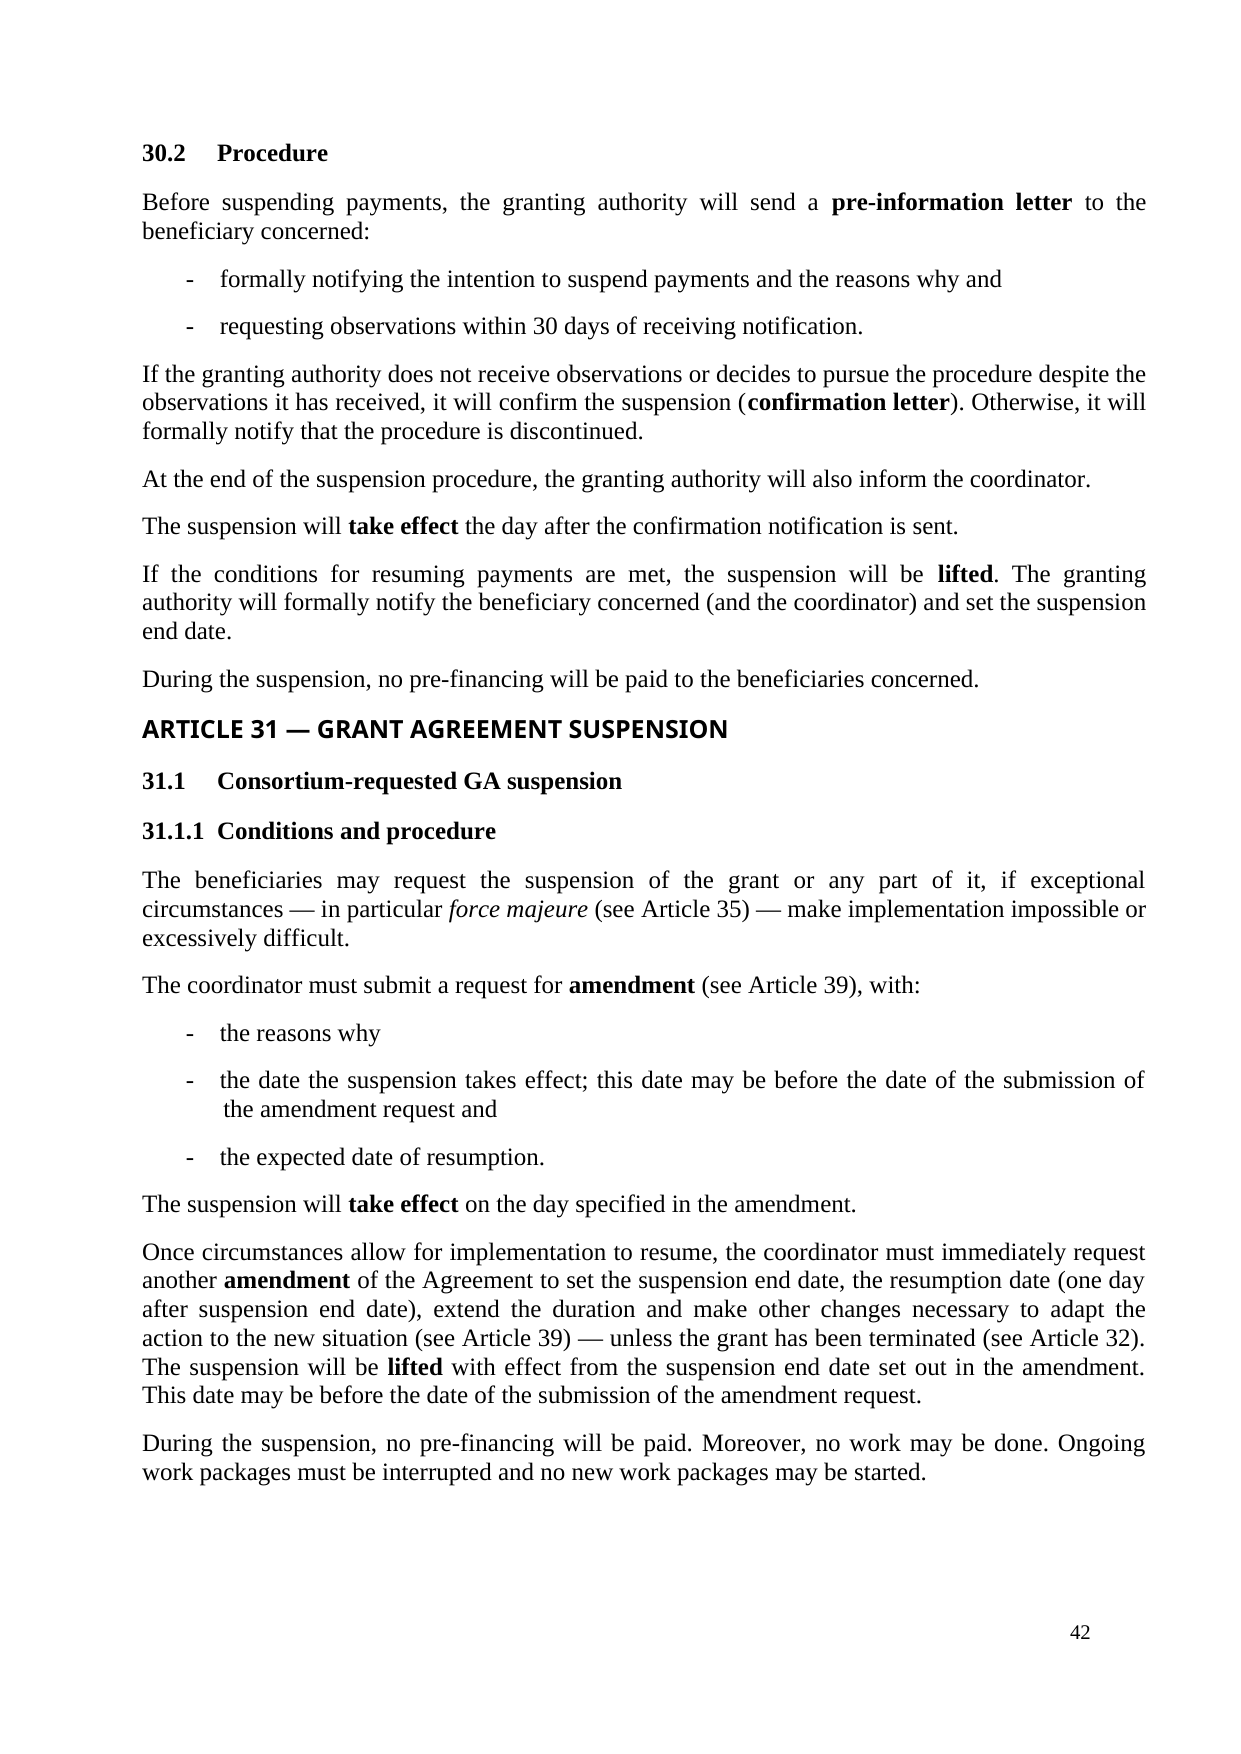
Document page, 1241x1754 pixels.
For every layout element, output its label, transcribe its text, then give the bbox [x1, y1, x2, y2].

subtitle Consortium-requested GA suspension [142, 766, 1146, 795]
text If the conditions for resuming payments are met, the suspension will be lifted. The granting authority will formally notify the beneficiary concerned (and the coordinator) and set the suspension end date. [142, 559, 1146, 645]
list the expected date of resumption. [142, 1142, 1146, 1170]
list the reasons why [142, 1018, 1146, 1047]
list formally notifying the intention to suspend payments and the reasons why and [142, 264, 1146, 292]
text The suspension will take effect the day after the confirmation notification is sent. [142, 511, 1146, 540]
text Once circumstances allow for implementation to resume, the coordinator must immediately request another amendment of the Agreement to set the suspension end date, the resumption date (one day after suspension end date), extend the duration and make other changes necessary to adapt the action to the new situation (see Article 39) — unless the grant has been terminated (see Article 32). The suspension will be lifted with effect from the suspension end date set out in the amendment. This date may be before the date of the submission of the amendment request. [142, 1237, 1146, 1409]
text The coordinator must submit a request for amendment (see Article 39), with: [142, 970, 1146, 999]
text Before suspending payments, the granting authority will send a pre-information letter to the beneficiary concerned: [142, 187, 1146, 245]
text The suspension will take effect on the day specified in the amendment. [142, 1189, 1146, 1218]
text The beneficiaries may request the suspension of the grant or any part of it, if exceptional circumstances — in particular force majeure (see Article 35) — make implementation impossible or excessively difficult. [142, 865, 1146, 952]
subtitle ARTICLE 31 — GRANT AGREEMENT SUSPENSION [142, 711, 1146, 745]
list the date the suspension takes effect; this date may be before the date of the submission of the amendment request and [186, 1065, 1146, 1123]
list Conditions and procedure [142, 816, 1146, 844]
list requesting observations within 30 days of receiving notification. [142, 311, 1146, 340]
subtitle Procedure [217, 138, 1146, 167]
text During the suspension, no pre-financing will be paid. Moreover, no work may be done. Ongoing work packages must be interrupted and no new work packages may be started. [142, 1428, 1146, 1485]
text At the end of the suspension procedure, the granting authority will also inform the coordinator. [142, 464, 1146, 492]
text During the suspension, no pre-financing will be paid to the beneficiaries concerned. [142, 664, 1146, 692]
text If the granting authority does not receive observations or decides to pursue the procedure despite the observations it has received, it will confirm the suspension (confirmation letter). Otherwise, it will formally notify that the procedure is discontinued. [142, 359, 1146, 445]
